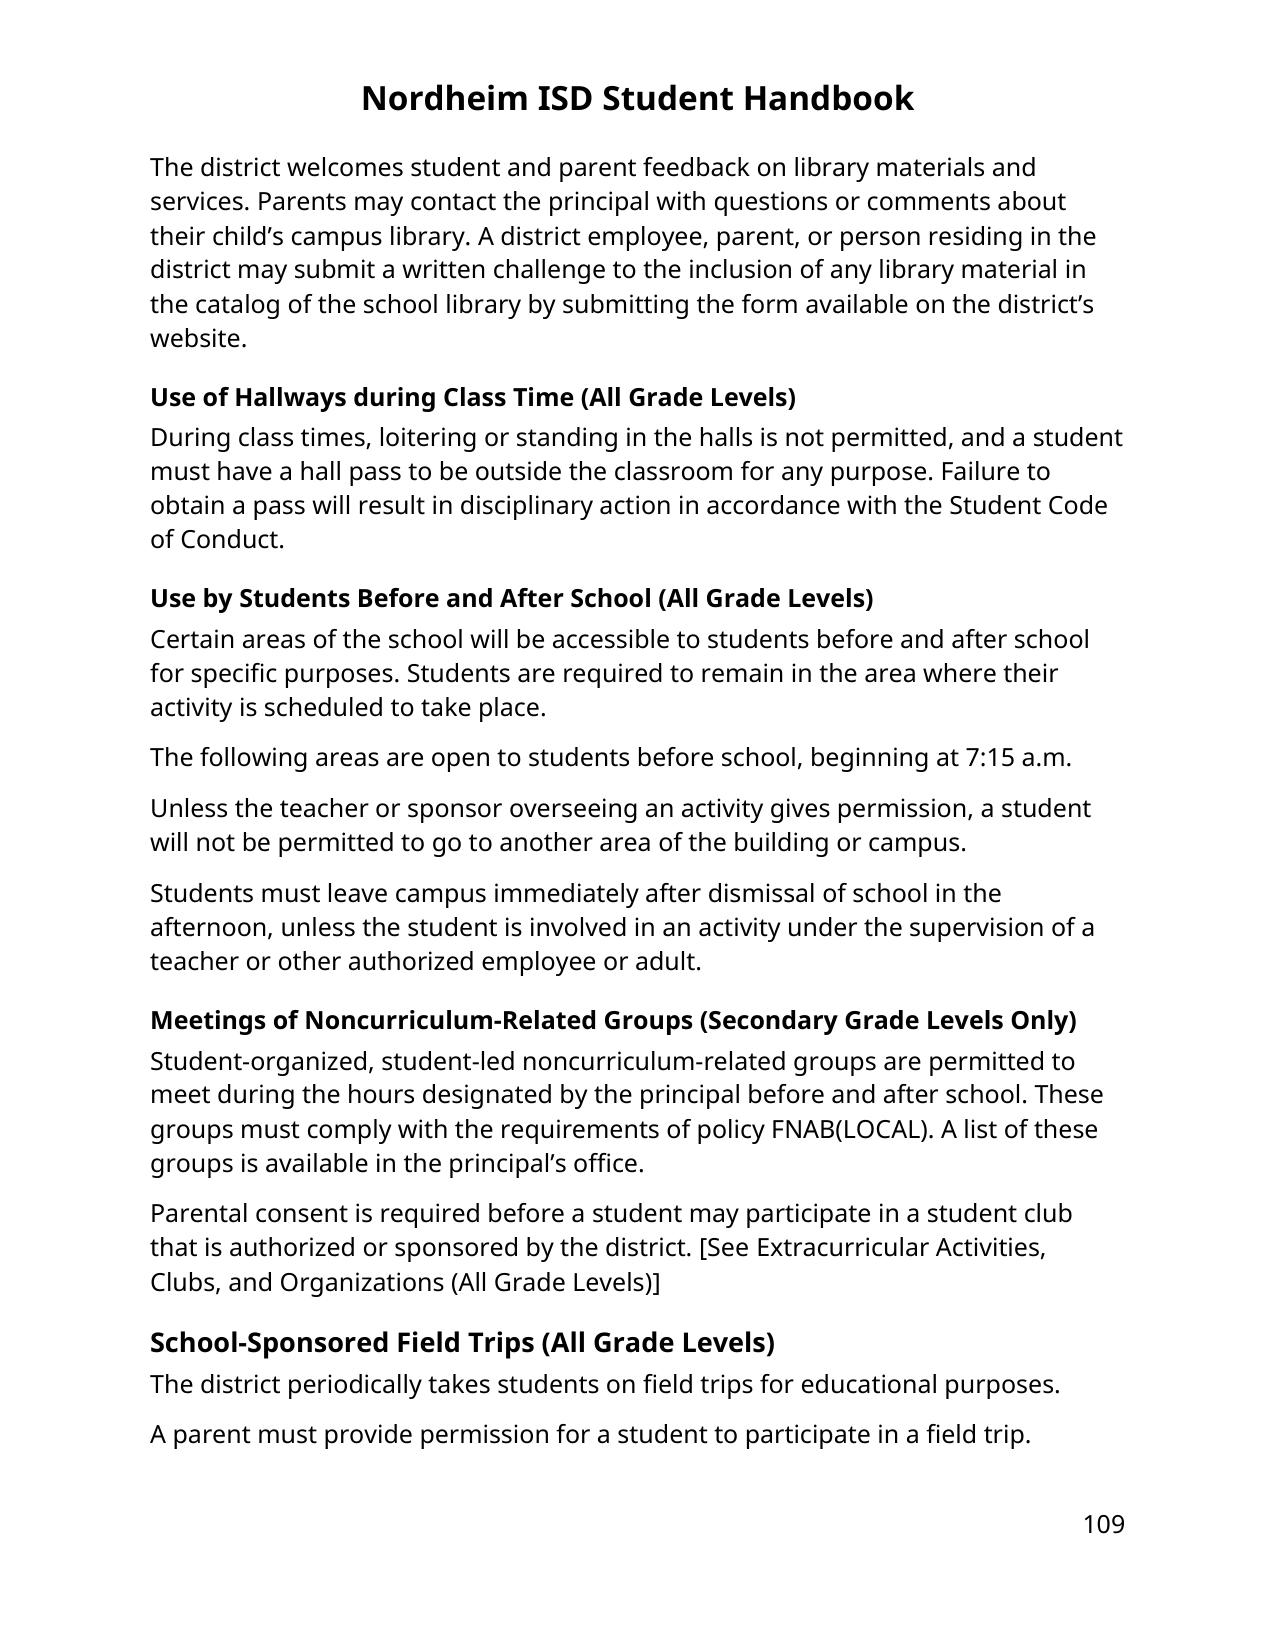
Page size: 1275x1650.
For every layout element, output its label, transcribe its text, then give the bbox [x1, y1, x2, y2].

text Student-organized, student-led noncurriculum-related groups are permitted to meet during the hours designated by the principal before and after school. These groups must comply with the requirements of policy FNAB(LOCAL). A list of these groups is available in the principal’s office. [150, 1043, 1125, 1179]
subtitle School-Sponsored Field Trips (All Grade Levels) [150, 1323, 1125, 1360]
text The following areas are open to students before school, beginning at 7:15 a.m. [150, 740, 1125, 774]
text A parent must provide permission for a student to participate in a field trip. [150, 1417, 1125, 1451]
subtitle Use by Students Before and After School (All Grade Levels) [150, 581, 1125, 615]
text Students must leave campus immediately after dismissal of school in the afternoon, unless the student is involved in an activity under the supervision of a teacher or other authorized employee or adult. [150, 876, 1125, 978]
text The district welcomes student and parent feedback on library materials and services. Parents may contact the principal with questions or comments about their child’s campus library. A district employee, parent, or person residing in the district may submit a written challenge to the inclusion of any library material in the catalog of the school library by submitting the form available on the district’s website. [150, 150, 1125, 354]
text Certain areas of the school will be accessible to students before and after school for specific purposes. Students are required to remain in the area where their activity is scheduled to take place. [150, 621, 1125, 723]
text During class times, loitering or standing in the halls is not permitted, and a student must have a hall pass to be outside the classroom for any purpose. Failure to obtain a pass will result in disciplinary action in accordance with the Student Code of Conduct. [150, 420, 1125, 556]
text Unless the teacher or sponsor overseeing an activity gives permission, a student will not be permitted to go to another area of the building or campus. [150, 791, 1125, 859]
subtitle Meetings of Noncurriculum-Related Groups (Secondary Grade Levels Only) [150, 1003, 1125, 1037]
text Parental consent is required before a student may participate in a student club that is authorized or sponsored by the district. [See Extracurricular Activities, Clubs, and Organizations (All Grade Levels)] [150, 1196, 1125, 1298]
subtitle Use of Hallways during Class Time (All Grade Levels) [150, 379, 1125, 413]
text The district periodically takes students on field trips for educational purposes. [150, 1366, 1125, 1400]
